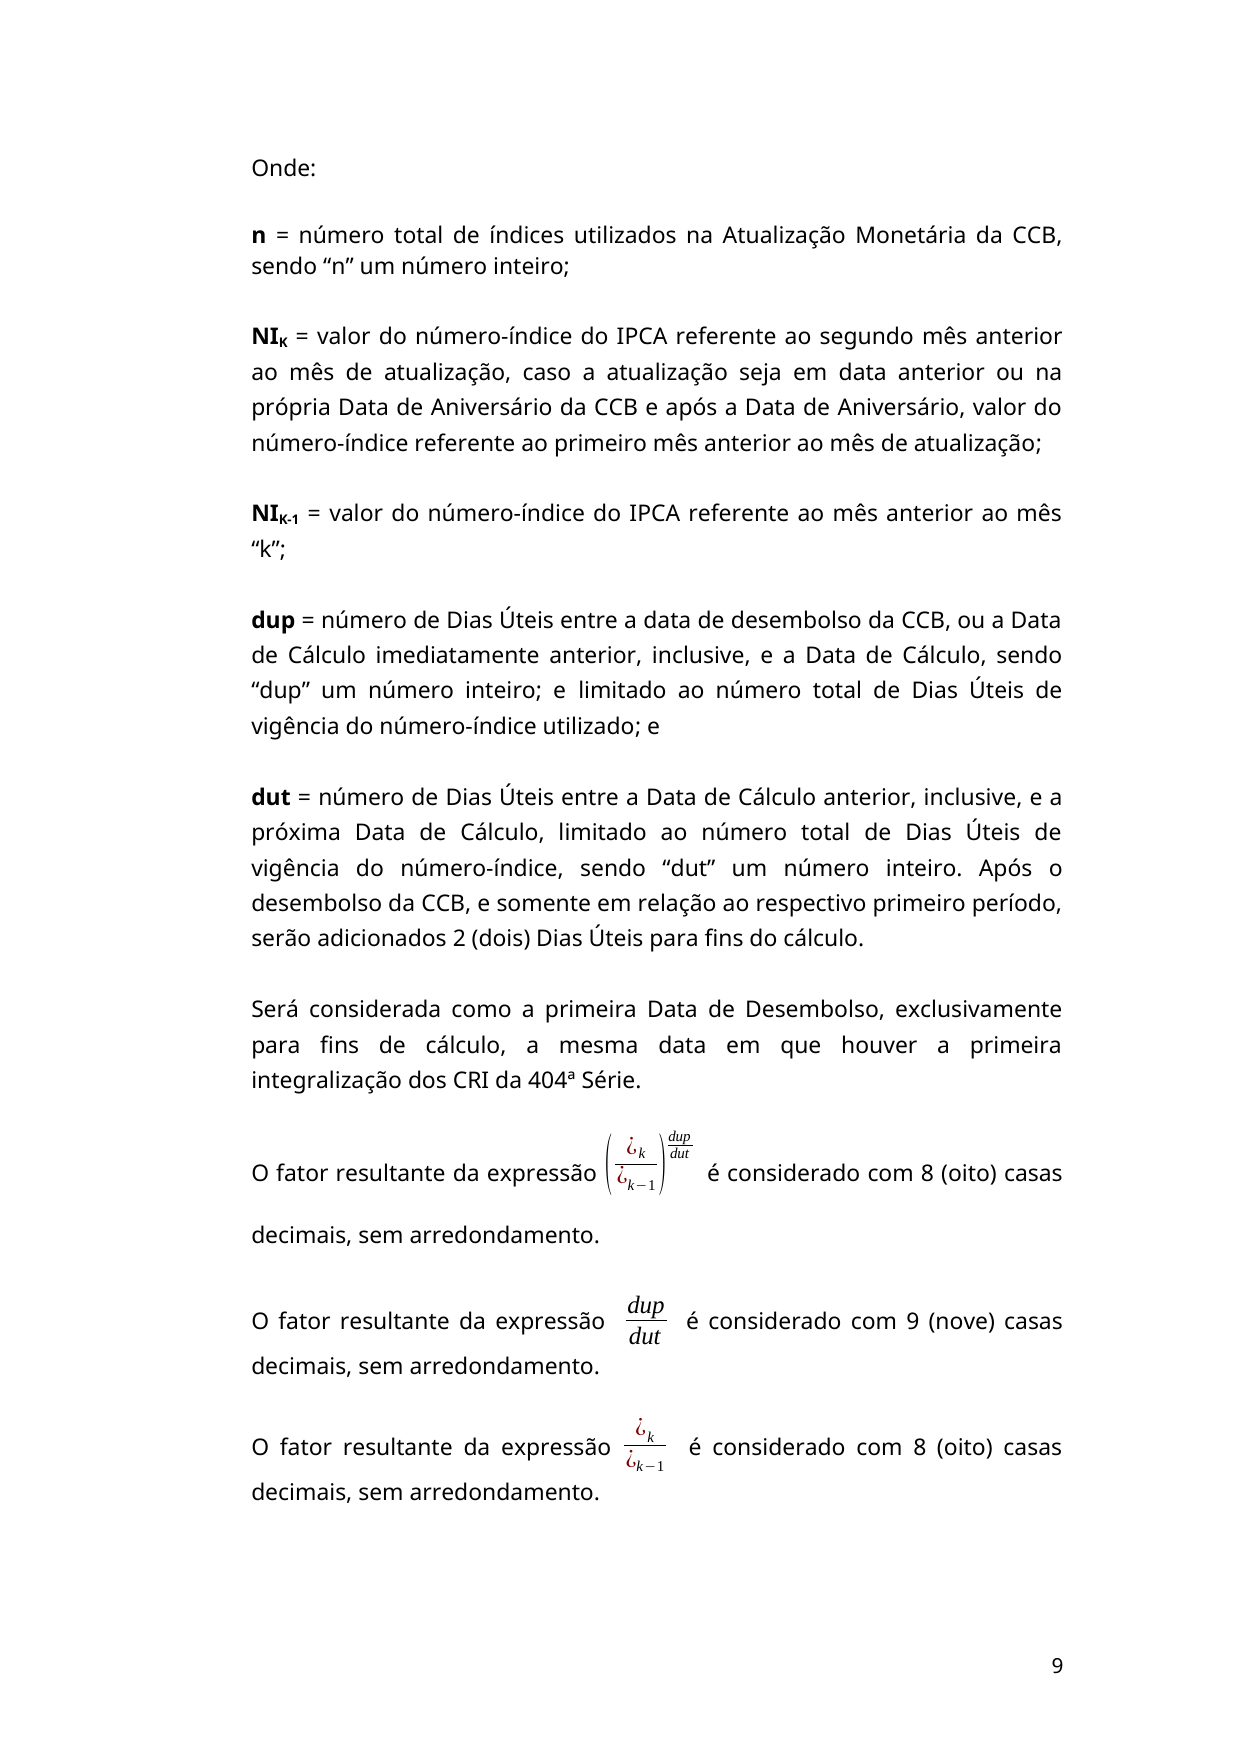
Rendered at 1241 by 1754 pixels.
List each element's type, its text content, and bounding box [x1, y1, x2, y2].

text O fator resultante da expressão é considerado com 8 (oito) casas decimais, sem arredondamento. [251, 1417, 1063, 1507]
text Onde: [251, 148, 1063, 183]
text dup = número de Dias Úteis entre a data de desembolso da CCB, ou a Data de Cálculo imediatamente anterior, inclusive, e a Data de Cálculo, sendo “dup” um número inteiro; e limitado ao número total de Dias Úteis de vigência do número-índice utilizado; e [251, 600, 1063, 741]
text n = número total de índices utilizados na Atualização Monetária da CCB, sendo “n” um número inteiro; [251, 218, 1063, 281]
text Será considerada como a primeira Data de Desembolso, exclusivamente para fins de cálculo, a mesma data em que houver a primeira integralização dos CRI da 404ª Série. [251, 989, 1063, 1096]
text O fator resultante da expressão é considerado com 8 (oito) casas decimais, sem arredondamento. [251, 1131, 1063, 1256]
text NIK = valor do número-índice do IPCA referente ao segundo mês anterior ao mês de atualização, caso a atualização seja em data anterior ou na própria Data de Aniversário da CCB e após a Data de Aniversário, valor do número-índice referente ao primeiro mês anterior ao mês de atualização; [251, 316, 1063, 458]
text O fator resultante da expressão é considerado com 9 (nove) casas decimais, sem arredondamento. [251, 1291, 1063, 1382]
text dut = número de Dias Úteis entre a Data de Cálculo anterior, inclusive, e a próxima Data de Cálculo, limitado ao número total de Dias Úteis de vigência do número-índice, sendo “dut” um número inteiro. Após o desembolso da CCB, e somente em relação ao respectivo primeiro período, serão adicionados 2 (dois) Dias Úteis para fins do cálculo. [251, 777, 1063, 954]
text NIK-1 = valor do número-índice do IPCA referente ao mês anterior ao mês “k”; [251, 493, 1063, 564]
